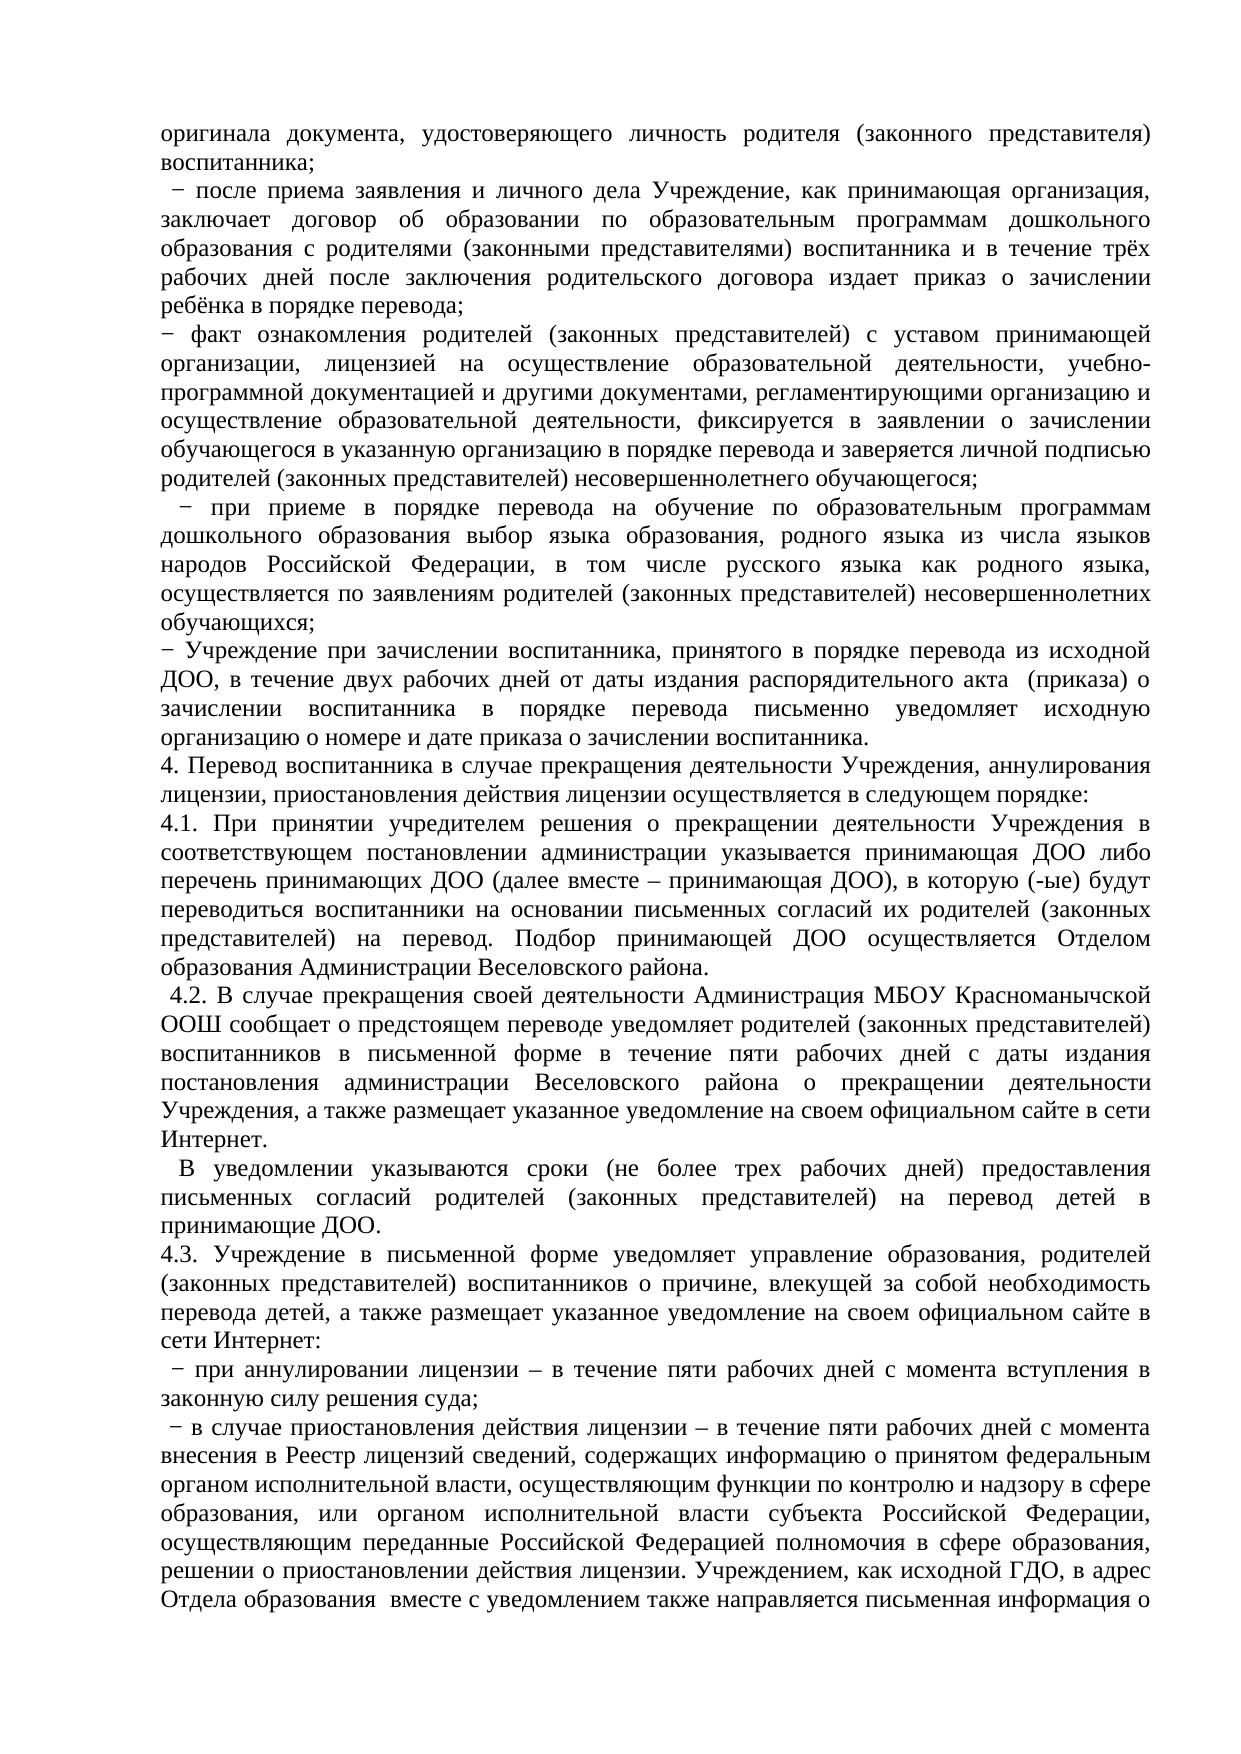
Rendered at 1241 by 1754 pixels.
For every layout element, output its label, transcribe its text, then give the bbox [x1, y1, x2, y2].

text 4.1. При принятии учредителем решения о прекращении деятельности Учреждения в соответствующем постановлении администрации указывается принимающая ДОО либо перечень принимающих ДОО (далее вместе – принимающая ДОО), в которую (-ые) будут переводиться воспитанники на основании письменных согласий их родителей (законных представителей) на перевод. Подбор принимающей ДОО осуществляется Отделом образования Администрации Веселовского района. [160, 808, 1152, 981]
text 4.2. В случае прекращения своей деятельности Администрация МБОУ Красноманычской ООШ сообщает о предстоящем переводе уведомляет родителей (законных представителей) воспитанников в письменной форме в течение пяти рабочих дней с даты издания постановления администрации Веселовского района о прекращении деятельности Учреждения, а также размещает указанное уведомление на своем официальном сайте в сети Интернет. [160, 981, 1152, 1153]
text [160, 118, 1152, 176]
text 4. Перевод воспитанника в случае прекращения деятельности Учреждения, аннулирования лицензии, приостановления действия лицензии осуществляется в следующем порядке: [160, 751, 1152, 808]
text − Учреждение при зачислении воспитанника, принятого в порядке перевода из исходной ДОО, в течение двух рабочих дней от даты издания распорядительного акта (приказа) о зачислении воспитанника в порядке перевода письменно уведомляет исходную организацию о номере и дате приказа о зачислении воспитанника. [160, 636, 1152, 751]
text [160, 1412, 1152, 1613]
text 4.3. Учреждение в письменной форме уведомляет управление образования, родителей (законных представителей) воспитанников о причине, влекущей за собой необходимость перевода детей, а также размещает указанное уведомление на своем официальном сайте в сети Интернет: [160, 1239, 1152, 1354]
text − факт ознакомления родителей (законных представителей) с уставом принимающей организации, лицензией на осуществление образовательной деятельности, учебно-программной документацией и другими документами, регламентирующими организацию и осуществление образовательной деятельности, фиксируется в заявлении о зачислении обучающегося в указанную организацию в порядке перевода и заверяется личной подписью родителей (законных представителей) несовершеннолетнего обучающегося; [160, 319, 1152, 492]
text − при аннулировании лицензии – в течение пяти рабочих дней с момента вступления в законную силу решения суда; [160, 1354, 1152, 1412]
text В уведомлении указываются сроки (не более трех рабочих дней) предоставления письменных согласий родителей (законных представителей) на перевод детей в принимающие ДОО. [160, 1153, 1152, 1239]
text − после приема заявления и личного дела Учреждение, как принимающая организация, заключает договор об образовании по образовательным программам дошкольного образования с родителями (законными представителями) воспитанника и в течение трёх рабочих дней после заключения родительского договора издает приказ о зачислении ребёнка в порядке перевода; [160, 176, 1152, 319]
text − при приеме в порядке перевода на обучение по образовательным программам дошкольного образования выбор языка образования, родного языка из числа языков народов Российской Федерации, в том числе русского языка как родного языка, осуществляется по заявлениям родителей (законных представителей) несовершеннолетних обучающихся; [160, 492, 1152, 636]
